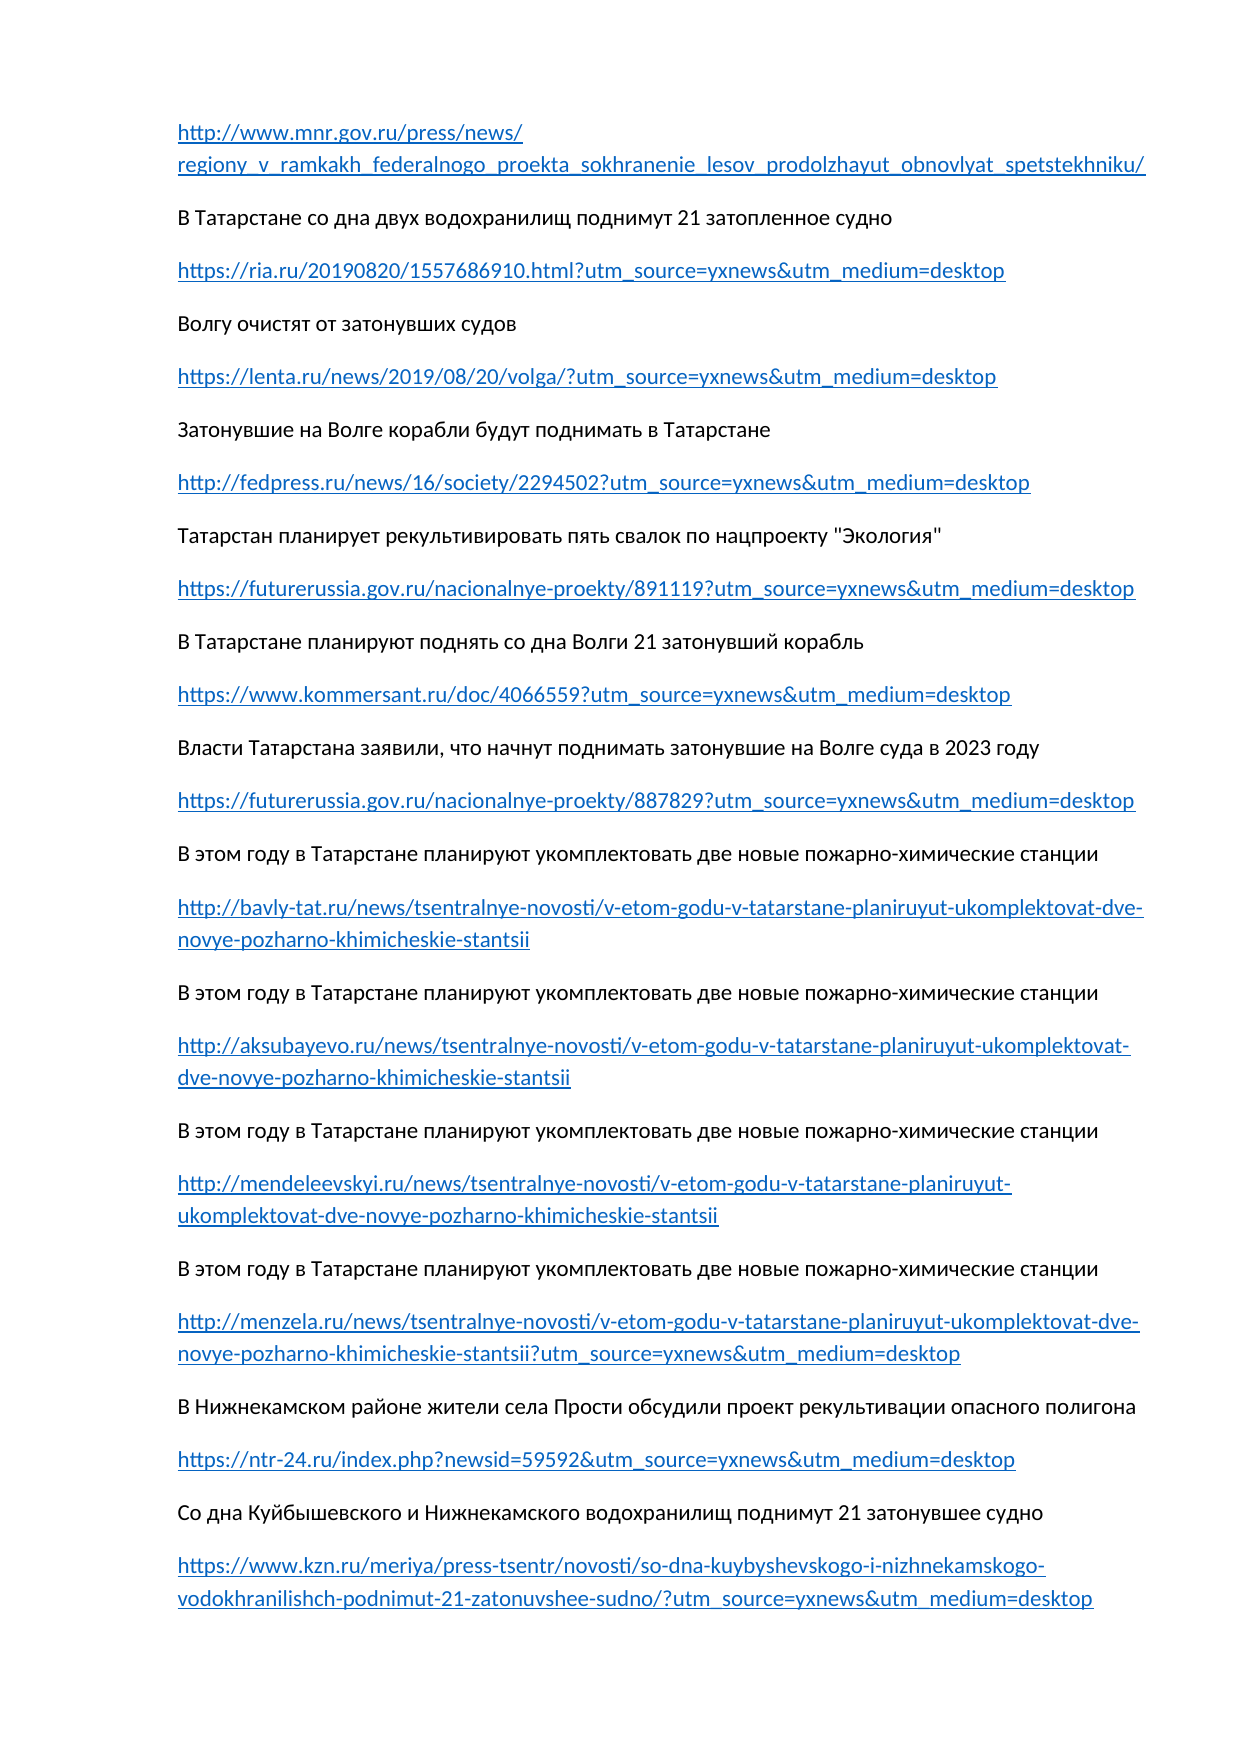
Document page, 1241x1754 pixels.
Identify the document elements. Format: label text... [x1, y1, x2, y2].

text https://ntr-24.ru/index.php?newsid=59592&utm_source=yxnews&utm_medium=desktop [177, 1446, 1152, 1473]
text В Татарстане планируют поднять со дна Волги 21 затонувший корабль [177, 627, 1152, 656]
text Власти Татарстана заявили, что начнут поднимать затонувшие на Волге суда в 2023 году [177, 733, 1152, 762]
text http://fedpress.ru/news/16/society/2294502?utm_source=yxnews&utm_medium=desktop [177, 468, 1152, 496]
text В этом году в Татарстане планируют укомплектовать две новые пожарно-химические станции [177, 1254, 1152, 1282]
text https://www.kzn.ru/meriya/press-tsentr/novosti/so-dna-kuybyshevskogo-i-nizhnekamskogo-vodokhranilishch-podnimut-21-zatonuvshee-sudno/?utm_source=yxnews&utm_medium=desktop [177, 1552, 1152, 1612]
text http://bavly-tat.ru/news/tsentralnye-novosti/v-etom-godu-v-tatarstane-planiruyut-ukomplektovat-dve-novye-pozharno-khimicheskie-stantsii [177, 893, 1152, 953]
text Со дна Куйбышевского и Нижнекамского водохранилищ поднимут 21 затонувшее судно [177, 1498, 1152, 1527]
text В этом году в Татарстане планируют укомплектовать две новые пожарно-химические станции [177, 1116, 1152, 1144]
text http://mendeleevskyi.ru/news/tsentralnye-novosti/v-etom-godu-v-tatarstane-planiruyut-ukomplektovat-dve-novye-pozharno-khimicheskie-stantsii [177, 1169, 1152, 1229]
text http://www.mnr.gov.ru/press/news/regiony_v_ramkakh_federalnogo_proekta_sokhranenie_lesov_prodolzhayut_obnovlyat_spetstekhniku/ [177, 118, 1152, 178]
text http://menzela.ru/news/tsentralnye-novosti/v-etom-godu-v-tatarstane-planiruyut-ukomplektovat-dve-novye-pozharno-khimicheskie-stantsii?utm_source=yxnews&utm_medium=desktop [177, 1307, 1152, 1367]
text В этом году в Татарстане планируют укомплектовать две новые пожарно-химические станции [177, 978, 1152, 1006]
text https://ria.ru/20190820/1557686910.html?utm_source=yxnews&utm_medium=desktop [177, 256, 1152, 284]
text В этом году в Татарстане планируют укомплектовать две новые пожарно-химические станции [177, 839, 1152, 868]
text https://www.kommersant.ru/doc/4066559?utm_source=yxnews&utm_medium=desktop [177, 681, 1152, 708]
text Затонувшие на Волге корабли будут поднимать в Татарстане [177, 415, 1152, 443]
text http://aksubayevo.ru/news/tsentralnye-novosti/v-etom-godu-v-tatarstane-planiruyut-ukomplektovat-dve-novye-pozharno-khimicheskie-stantsii [177, 1031, 1152, 1091]
text В Нижнекамском районе жители села Прости обсудили проект рекультивации опасного полигона [177, 1392, 1152, 1421]
text В Татарстане со дна двух водохранилищ поднимут 21 затопленное судно [177, 203, 1152, 231]
text Татарстан планирует рекультивировать пять свалок по нацпроекту "Экология" [177, 521, 1152, 549]
text Волгу очистят от затонувших судов [177, 309, 1152, 337]
text https://futurerussia.gov.ru/nacionalnye-proekty/891119?utm_source=yxnews&utm_medium=desktop [177, 574, 1152, 602]
text https://futurerussia.gov.ru/nacionalnye-proekty/887829?utm_source=yxnews&utm_medium=desktop [177, 787, 1152, 814]
text https://lenta.ru/news/2019/08/20/volga/?utm_source=yxnews&utm_medium=desktop [177, 362, 1152, 390]
